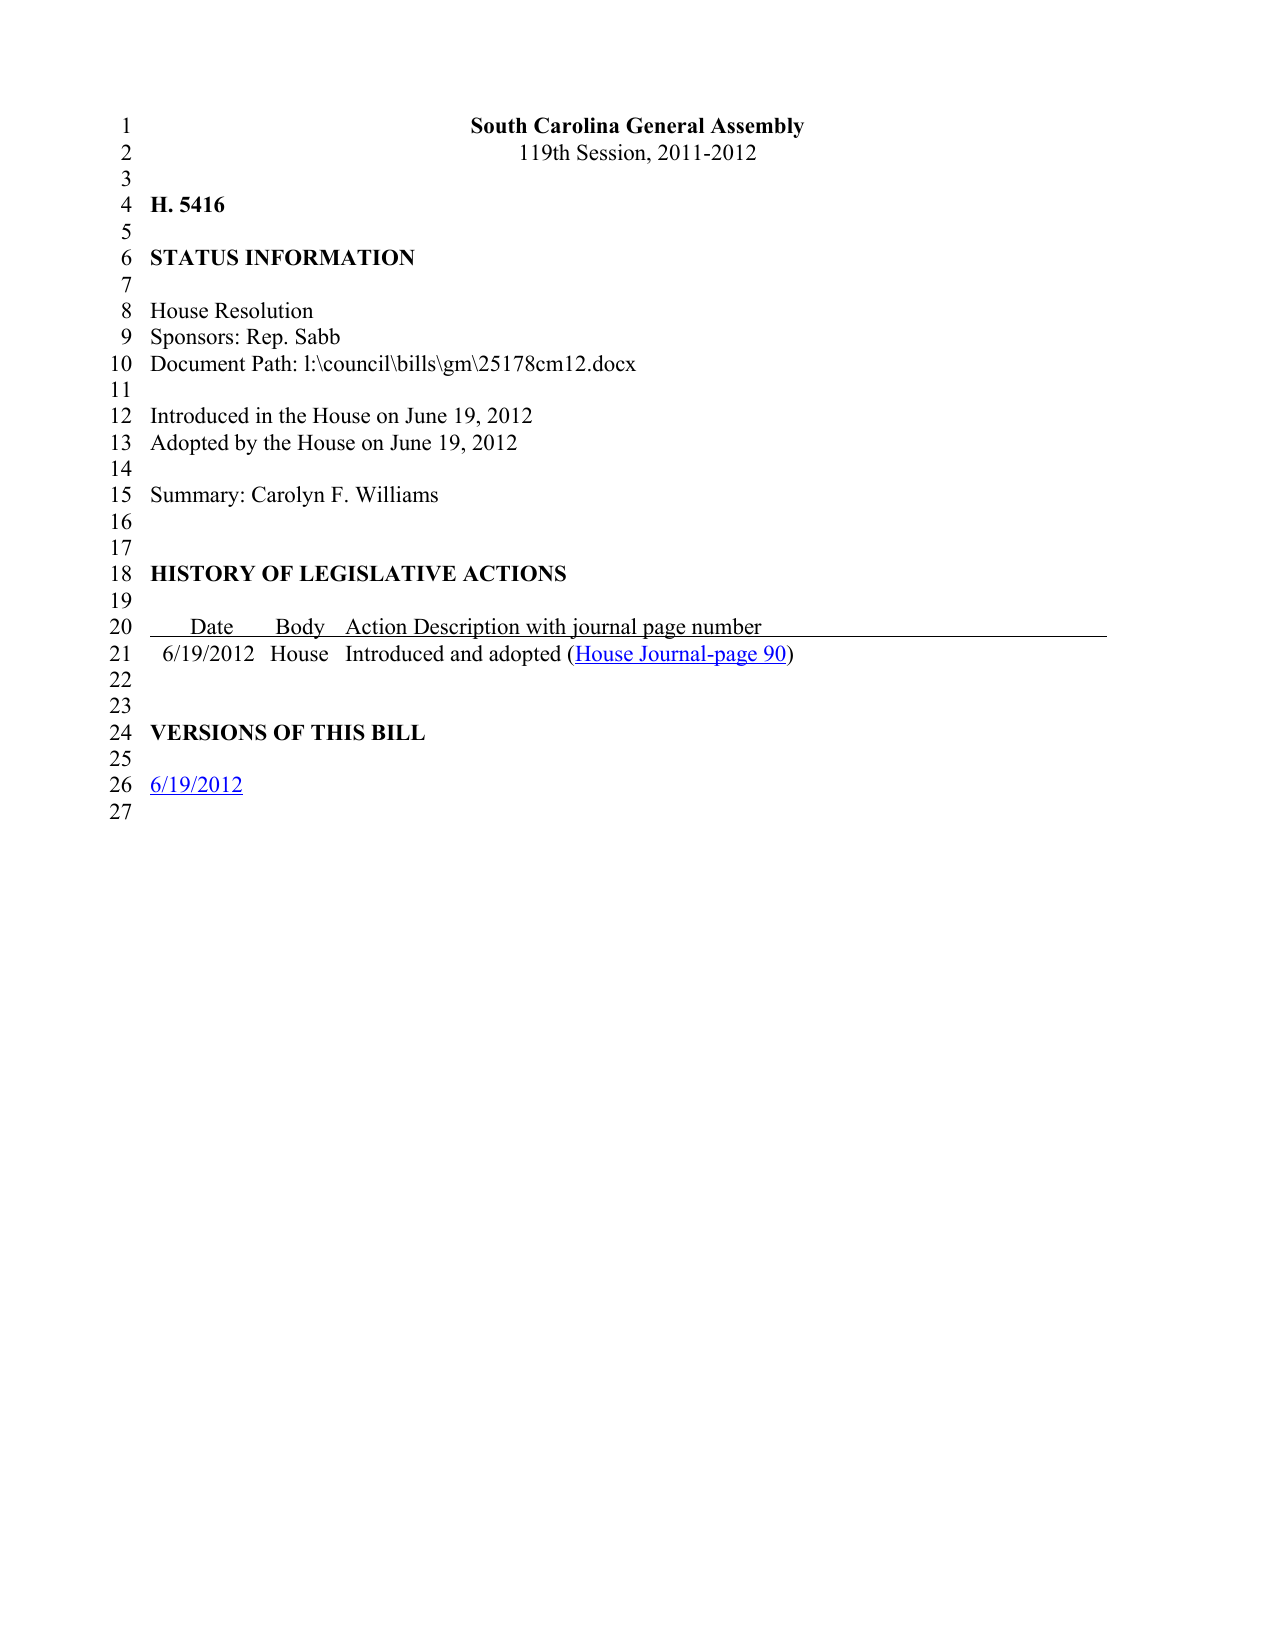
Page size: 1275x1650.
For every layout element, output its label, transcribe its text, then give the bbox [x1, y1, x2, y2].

text Document Path: l:\council\bills\gm\25178cm12.docx [150, 350, 1125, 376]
text Adopted by the House on June 19, 2012 [150, 429, 1125, 455]
text 119th Session, 2011-2012 [150, 139, 1125, 165]
text VERSIONS OF THIS BILL [150, 719, 1125, 745]
text HISTORY OF LEGISLATIVE ACTIONS [150, 561, 1125, 587]
text House Resolution [150, 297, 1125, 323]
text 6/19/2012 [150, 771, 1125, 798]
text Sponsors: Rep. Sabb [150, 323, 1125, 350]
text 6/19/2012 House Introduced and adopted (House Journal-page 90) [150, 639, 1125, 666]
text Date Body Action Description with journal page number [150, 613, 1125, 639]
text South Carolina General Assembly [150, 112, 1125, 139]
text H. 5416 [150, 192, 1125, 218]
text Summary: Carolyn F. Williams [150, 481, 1125, 508]
text STATUS INFORMATION [150, 244, 1125, 271]
text Introduced in the House on June 19, 2012 [150, 402, 1125, 429]
